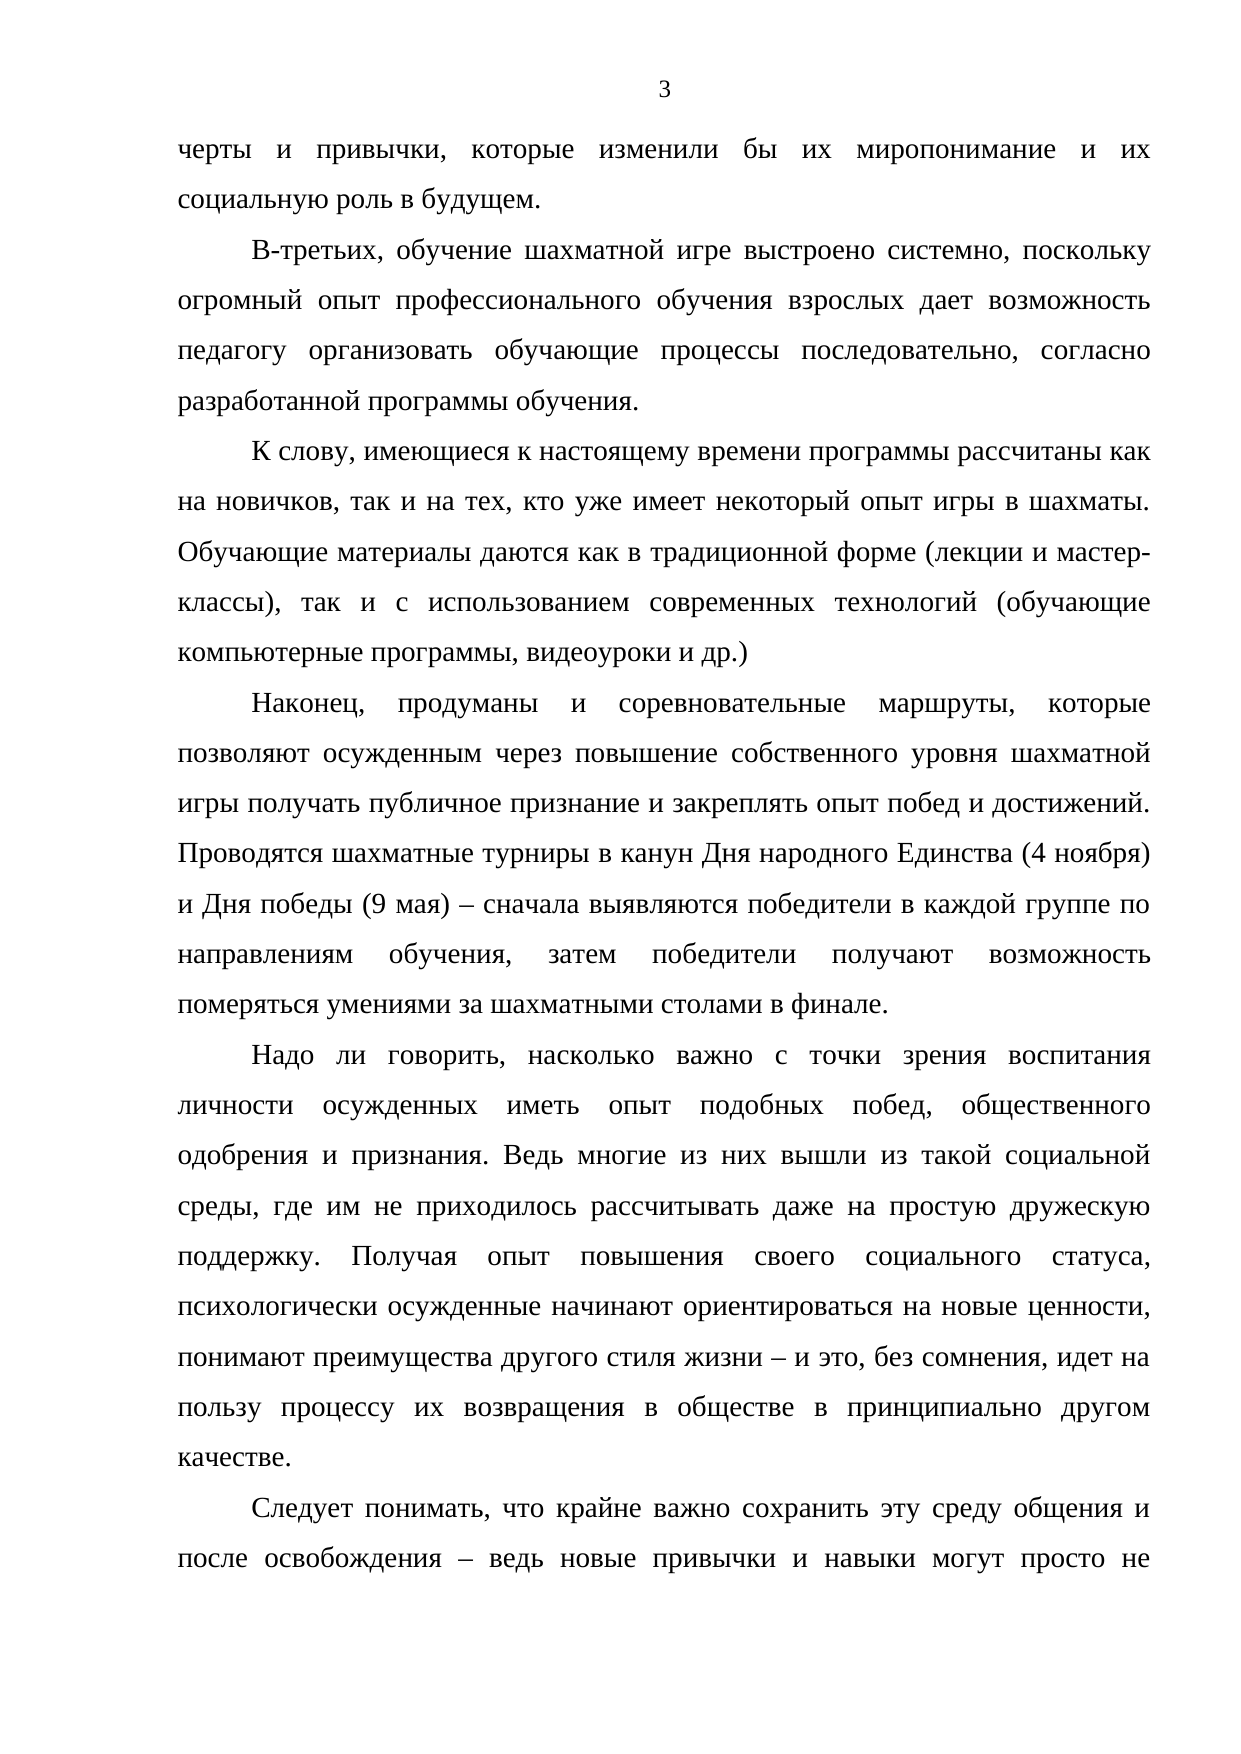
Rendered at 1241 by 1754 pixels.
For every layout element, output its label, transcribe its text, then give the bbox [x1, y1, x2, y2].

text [177, 1490, 1152, 1573]
text В-третьих, обучение шахматной игре выстроено системно, поскольку огромный опыт профессионального обучения взрослых дает возможность педагогу организовать обучающие процессы последовательно, согласно разработанной программы обучения. [177, 232, 1152, 416]
text К слову, имеющиеся к настоящему времени программы рассчитаны как на новичков, так и на тех, кто уже имеет некоторый опыт игры в шахматы. Обучающие материалы даются как в традиционной форме (лекции и мастер-классы), так и с использованием современных технологий (обучающие компьютерные программы, видеоуроки и др.) [177, 433, 1152, 668]
text Наконец, продуманы и соревновательные маршруты, которые позволяют осужденным через повышение собственного уровня шахматной игры получать публичное признание и закреплять опыт побед и достижений. Проводятся шахматные турниры в канун Дня народного Единства (4 ноября) и Дня победы (9 мая) – сначала выявляются победители в каждой группе по направлениям обучения, затем победители получают возможность померяться умениями за шахматными столами в финале. [177, 685, 1152, 1020]
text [177, 131, 1152, 215]
text Надо ли говорить, насколько важно с точки зрения воспитания личности осужденных иметь опыт подобных побед, общественного одобрения и признания. Ведь многие из них вышли из такой социальной среды, где им не приходилось рассчитывать даже на простую дружескую поддержку. Получая опыт повышения своего социального статуса, психологически осужденные начинают ориентироваться на новые ценности, понимают преимущества другого стиля жизни – и это, без сомнения, идет на пользу процессу их возвращения в обществе в принципиально другом качестве. [177, 1037, 1152, 1473]
